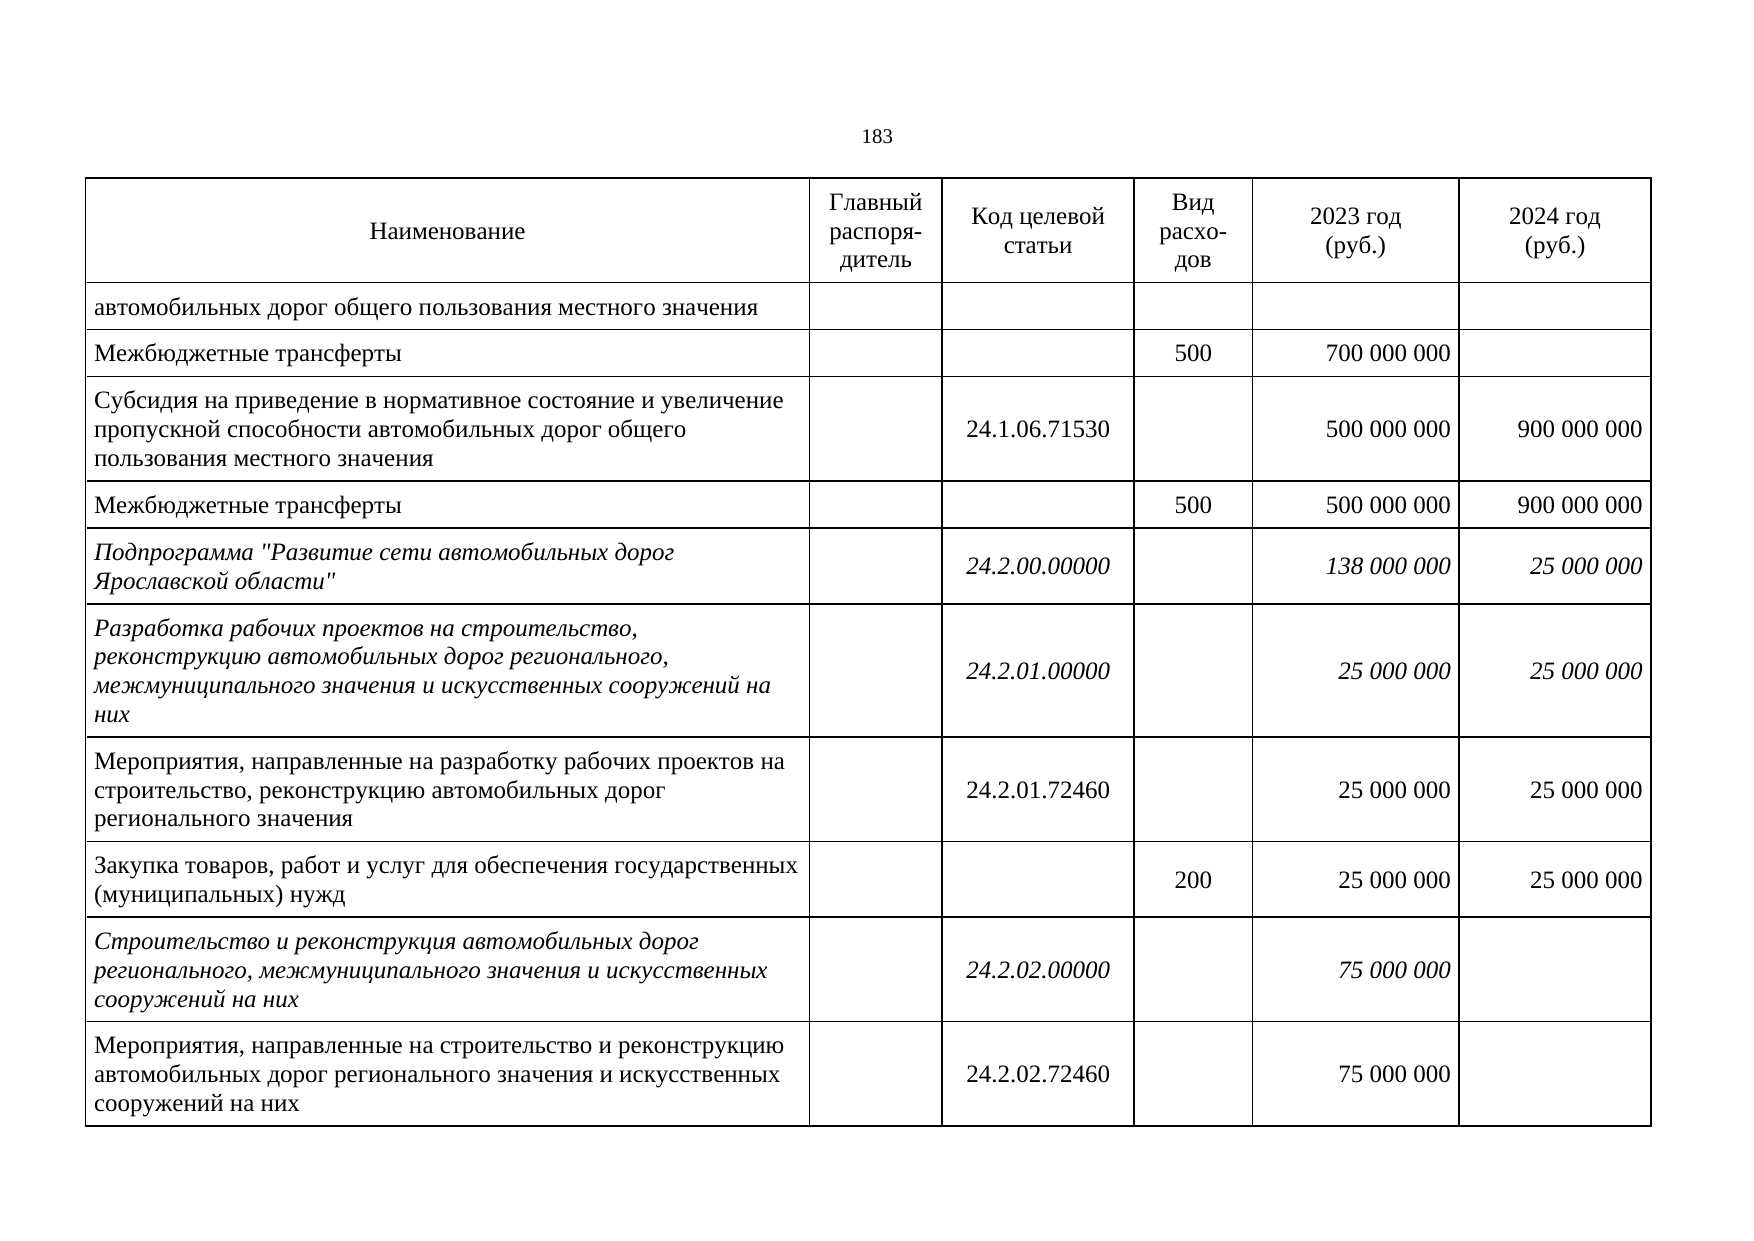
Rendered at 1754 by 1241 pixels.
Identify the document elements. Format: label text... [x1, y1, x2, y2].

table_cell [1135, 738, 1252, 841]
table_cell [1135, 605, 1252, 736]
table_header Код целевой статьи [943, 179, 1133, 282]
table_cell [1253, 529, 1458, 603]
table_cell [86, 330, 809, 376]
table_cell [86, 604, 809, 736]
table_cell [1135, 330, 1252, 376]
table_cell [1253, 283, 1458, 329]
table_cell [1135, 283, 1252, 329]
table_header Главный распоря-дитель [810, 179, 941, 282]
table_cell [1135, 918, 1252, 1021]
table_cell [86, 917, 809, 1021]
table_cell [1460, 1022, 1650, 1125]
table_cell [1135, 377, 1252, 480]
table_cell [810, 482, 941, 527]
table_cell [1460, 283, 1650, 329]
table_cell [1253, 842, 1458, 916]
table_header 2024 год (руб.) [1460, 179, 1650, 282]
table_header 2023 год (руб.) [1253, 179, 1458, 282]
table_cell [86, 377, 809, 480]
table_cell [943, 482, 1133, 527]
table_header Наименование [86, 179, 809, 282]
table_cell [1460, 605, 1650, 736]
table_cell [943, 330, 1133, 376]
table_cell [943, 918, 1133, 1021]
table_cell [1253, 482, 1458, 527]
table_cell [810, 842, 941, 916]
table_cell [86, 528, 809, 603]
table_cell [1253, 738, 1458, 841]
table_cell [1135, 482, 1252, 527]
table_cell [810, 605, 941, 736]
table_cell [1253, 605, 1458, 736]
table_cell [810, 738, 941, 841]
table_header Вид расхо- дов [1135, 179, 1252, 282]
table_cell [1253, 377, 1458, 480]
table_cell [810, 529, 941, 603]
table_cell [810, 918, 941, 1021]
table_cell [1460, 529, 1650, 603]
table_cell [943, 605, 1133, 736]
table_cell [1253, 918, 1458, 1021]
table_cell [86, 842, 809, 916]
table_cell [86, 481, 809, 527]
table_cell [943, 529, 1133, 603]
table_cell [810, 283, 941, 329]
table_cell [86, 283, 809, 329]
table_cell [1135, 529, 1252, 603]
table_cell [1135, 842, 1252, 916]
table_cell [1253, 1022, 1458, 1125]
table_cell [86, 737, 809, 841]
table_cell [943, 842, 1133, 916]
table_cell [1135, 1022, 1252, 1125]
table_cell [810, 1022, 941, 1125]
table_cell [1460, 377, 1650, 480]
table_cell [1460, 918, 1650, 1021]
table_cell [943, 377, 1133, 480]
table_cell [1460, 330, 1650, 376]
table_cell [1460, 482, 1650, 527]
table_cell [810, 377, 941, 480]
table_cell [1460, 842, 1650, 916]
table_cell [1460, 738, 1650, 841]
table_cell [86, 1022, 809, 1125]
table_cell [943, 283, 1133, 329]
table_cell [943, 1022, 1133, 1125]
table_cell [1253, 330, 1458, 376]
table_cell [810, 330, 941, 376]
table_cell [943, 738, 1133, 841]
